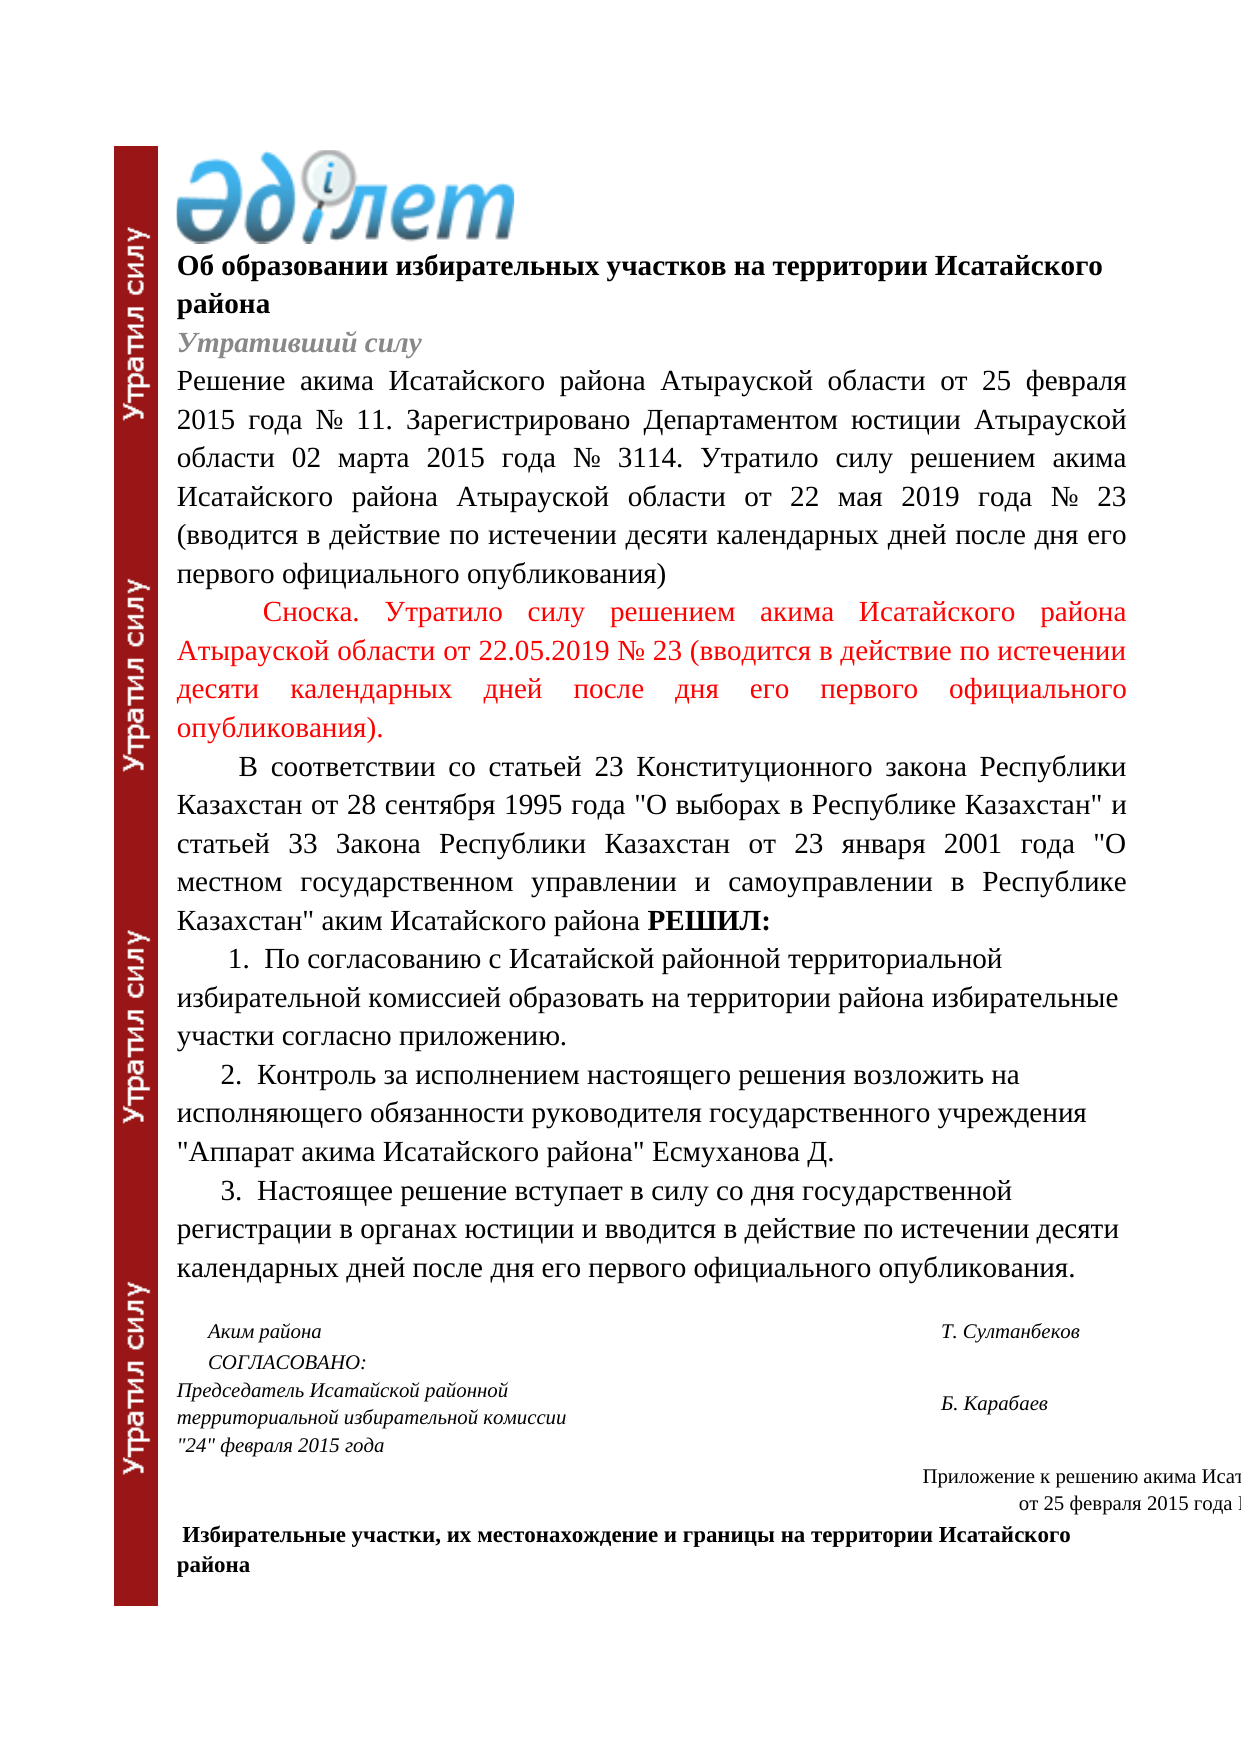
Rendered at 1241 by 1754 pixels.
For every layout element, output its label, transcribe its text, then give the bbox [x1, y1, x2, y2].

text 1. По согласованию с Исатайской районной территориальной избирательной комиссией образовать на территории района избирательные участки согласно приложению. 2. Контроль за исполнением настоящего решения возложить на исполняющего обязанности руководителя государственного учреждения "Аппарат акима Исатайского района" Есмуханова Д. 3. Настоящее решение вступает в силу со дня государственной регистрации в органах юстиции и вводится в действие по истечении десяти календарных дней после дня его первого официального опубликования. [112, 941, 1128, 1313]
table_header [101, 1462, 912, 1521]
table_header Аким района [101, 1317, 939, 1348]
picture [114, 146, 158, 248]
text Утративший силу [112, 325, 1128, 358]
text Избирательные участки, их местонахождение и границы на территории Исатайского района [112, 1521, 1128, 1577]
picture [114, 320, 158, 325]
picture [114, 589, 158, 594]
picture [114, 936, 158, 941]
picture [176, 150, 515, 244]
table_cell СОГЛАСОВАНО: Председатель Исатайской районной территориальной избирательной комиссии "24" февраля 2015 года [101, 1348, 939, 1462]
text Решение акима Исатайского района Атырауской области от 25 февраля 2015 года № 11. Зарегистрировано Департаментом юстиции Атырауской области 02 марта 2015 года № 3114. Утратило силу решением акима Исатайского района Атырауской области от 22 мая 2019 года № 23 (вводится в действие по истечении десяти календарных дней после дня его первого официального опубликования) [112, 363, 1128, 589]
table_cell Б. Карабаев [939, 1348, 1240, 1462]
picture [114, 744, 158, 749]
text Об образовании избирательных участков на территории Исатайского района [112, 248, 1128, 320]
picture [114, 358, 158, 363]
picture [114, 1577, 158, 1606]
picture [114, 1313, 158, 1317]
table_header Т. Султанбеков [939, 1317, 1240, 1348]
table_header Приложение к решению акима Исатайского района от 25 февраля 2015 года № 11 [912, 1462, 1240, 1521]
text В соответствии со статьей 23 Конституционного закона Республики Казахстан от 28 сентября 1995 года "О выборах в Республике Казахстан" и статьей 33 Закона Республики Казахстан от 23 января 2001 года "О местном государственном управлении и самоуправлении в Республике Казахстан" аким Исатайского района РЕШИЛ: [112, 749, 1128, 936]
text Сноска. Утратило силу решением акима Исатайского района Атырауской области от 22.05.2019 № 23 (вводится в действие по истечении десяти календарных дней после дня его первого официального опубликования). [112, 594, 1128, 744]
